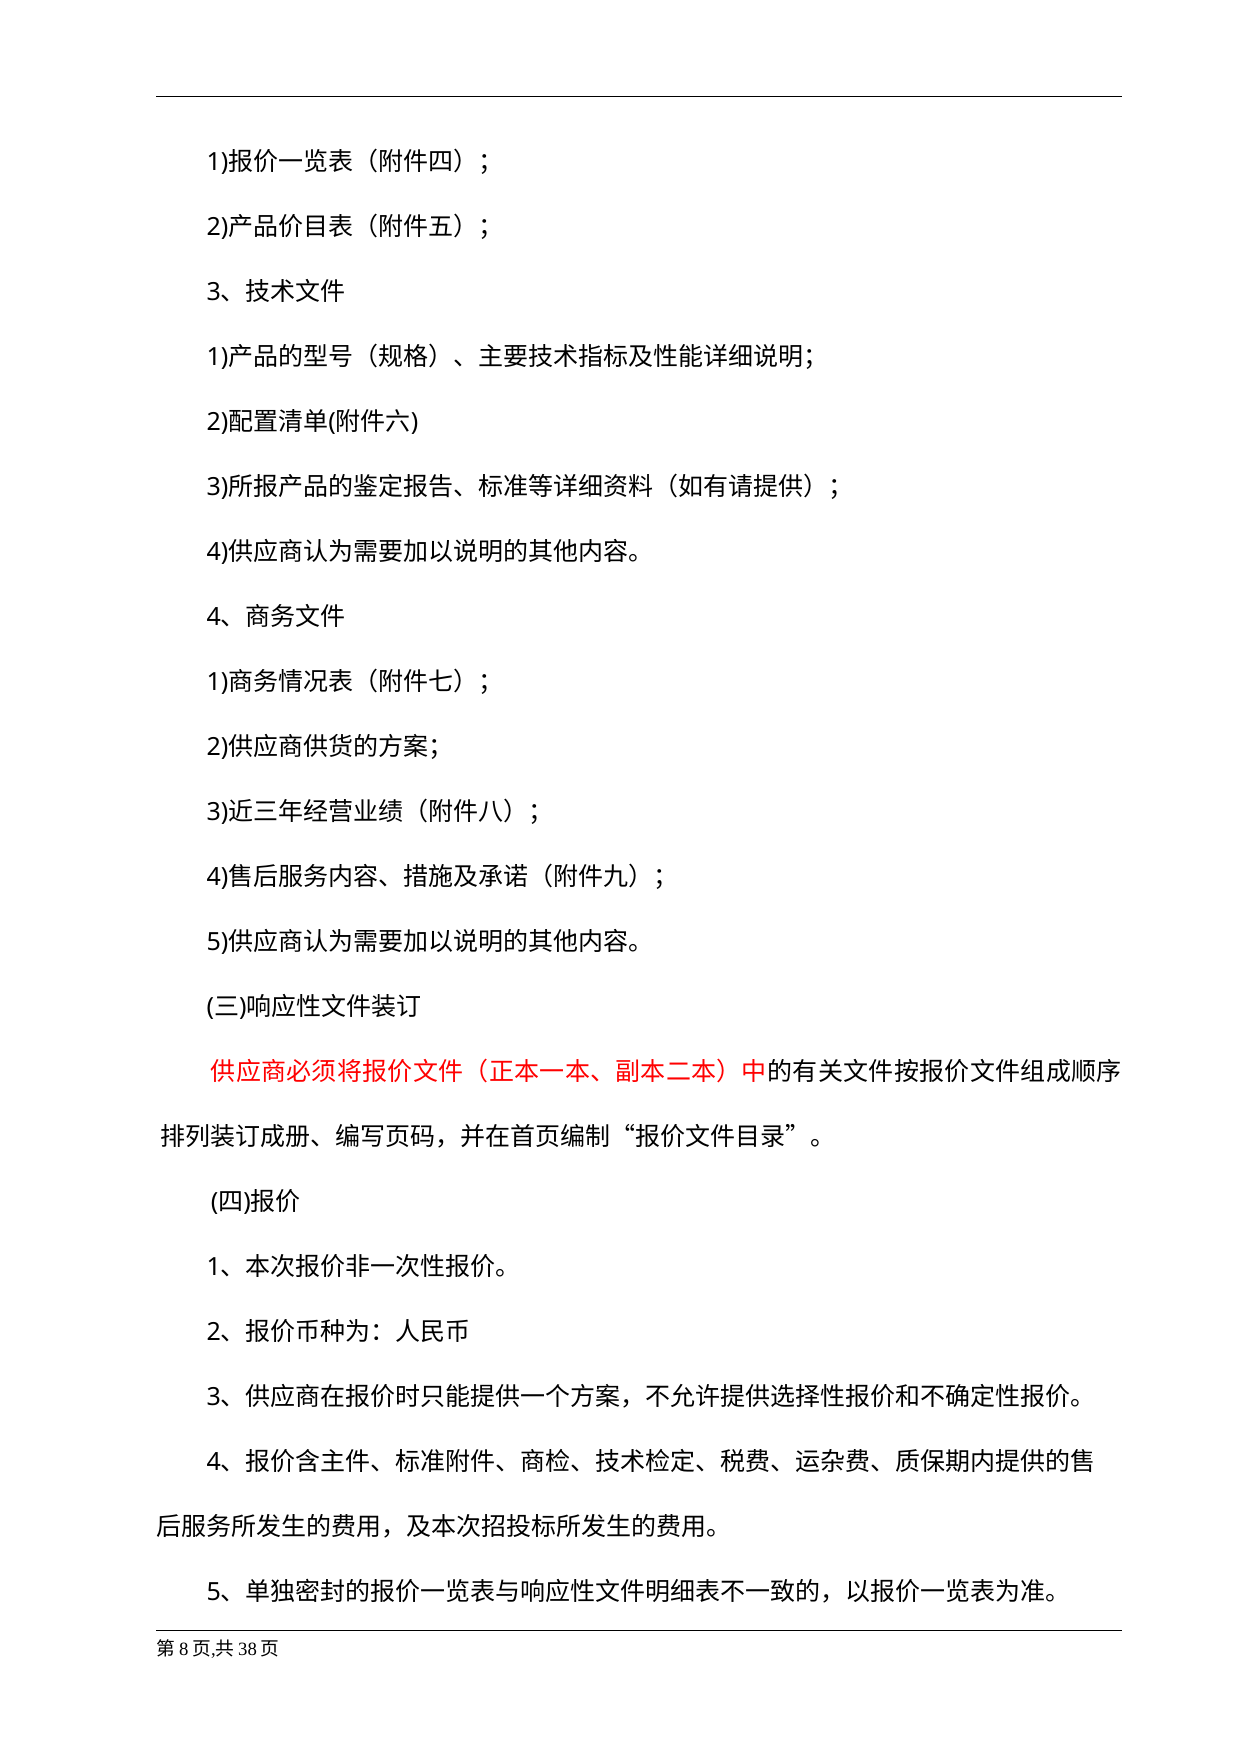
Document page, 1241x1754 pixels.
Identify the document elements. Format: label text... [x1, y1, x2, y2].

text 3、供应商在报价时只能提供一个方案，不允许提供选择性报价和不确定性报价。 [156, 1362, 1096, 1427]
text 3、技术文件 [156, 257, 1096, 322]
text 3)近三年经营业绩（附件八）； [156, 777, 1096, 842]
text (三)响应性文件装订 [156, 972, 1096, 1037]
text 5、单独密封的报价一览表与响应性文件明细表不一致的，以报价一览表为准。 [156, 1557, 1096, 1622]
text 4)供应商认为需要加以说明的其他内容。 [156, 517, 1096, 582]
text 1)报价一览表（附件四）； [156, 127, 1096, 192]
text 2)配置清单(附件六) [156, 387, 1096, 452]
text 4、商务文件 [156, 582, 1096, 647]
text 4)售后服务内容、措施及承诺（附件九）； [156, 842, 1096, 907]
text 2)供应商供货的方案； [156, 712, 1096, 777]
text 4、报价含主件、标准附件、商检、技术检定、税费、运杂费、质保期内提供的售后服务所发生的费用，及本次招投标所发生的费用。 [156, 1427, 1096, 1557]
text 5)供应商认为需要加以说明的其他内容。 [156, 907, 1096, 972]
text 2)产品价目表（附件五）； [156, 192, 1096, 257]
text 3)所报产品的鉴定报告、标准等详细资料（如有请提供）； [156, 452, 1096, 517]
text 1、本次报价非一次性报价。 [156, 1232, 1096, 1297]
text (四)报价 [161, 1167, 1121, 1232]
text 1)产品的型号（规格）、主要技术指标及性能详细说明； [156, 322, 1096, 387]
text 1)商务情况表（附件七）； [156, 647, 1096, 712]
text 2、报价币种为：人民币 [156, 1297, 1096, 1362]
text 供应商必须将报价文件（正本一本、副本二本）中的有关文件按报价文件组成顺序排列装订成册、编写页码，并在首页编制“报价文件目录”。 [161, 1037, 1121, 1167]
